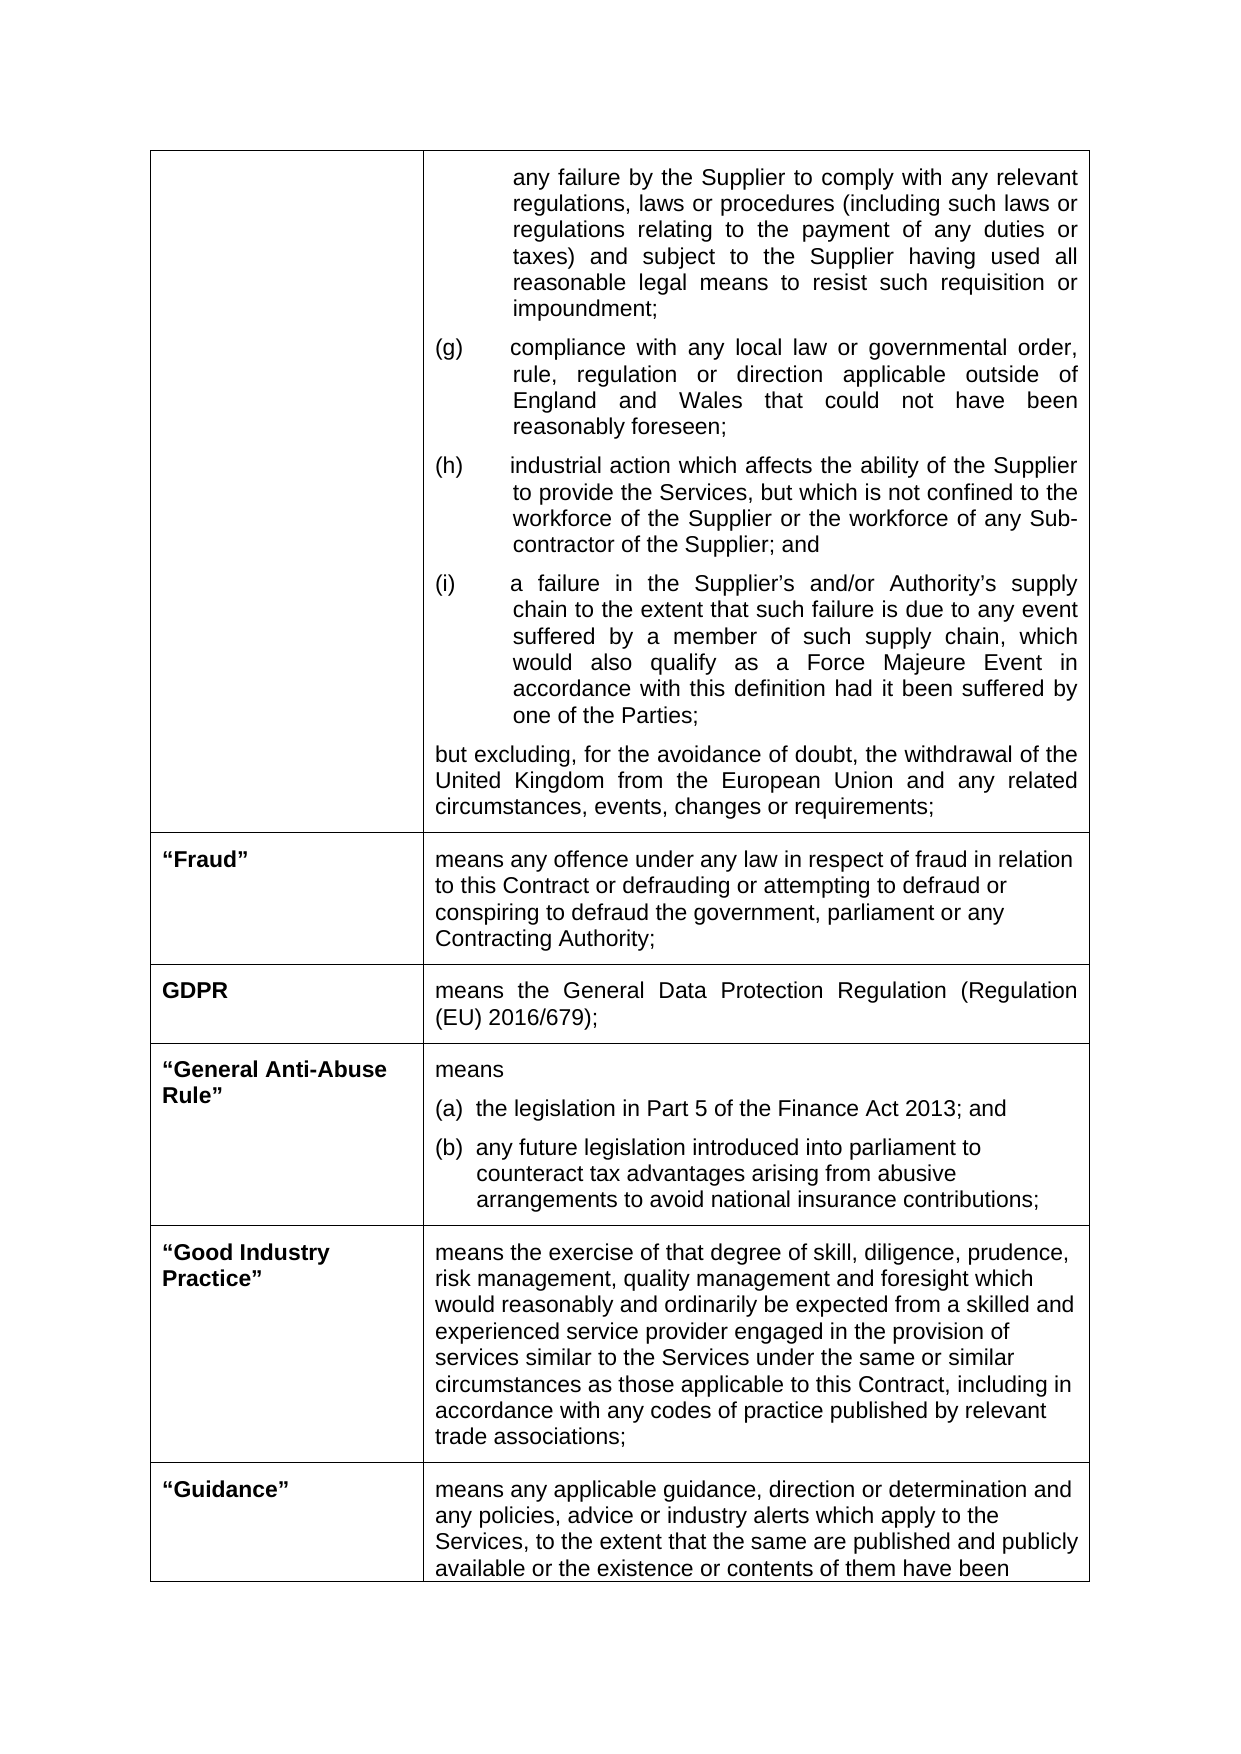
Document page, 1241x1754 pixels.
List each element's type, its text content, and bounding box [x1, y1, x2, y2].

table_cell means the exercise of that degree of skill, diligence, prudence, risk management, quality management and foresight which would reasonably and ordinarily be expected from a skilled and experienced service provider engaged in the provision of services similar to the Services under the same or similar circumstances as those applicable to this Contract, including in accordance with any codes of practice published by relevant trade associations; [424, 1226, 1089, 1462]
table_cell means the General Data Protection Regulation (Regulation (EU) 2016/679); [424, 965, 1089, 1042]
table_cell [424, 1463, 1089, 1581]
table_cell “Good Industry Practice” [151, 1226, 423, 1462]
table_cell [424, 151, 1089, 832]
table_cell “Guidance” [151, 1463, 423, 1581]
table_cell means (a) the legislation in Part 5 of the Finance Act 2013; and (b) any future legislation introduced into parliament to counteract tax advantages arising from abusive arrangements to avoid national insurance contributions; [424, 1044, 1089, 1225]
table_cell “Fraud” [151, 833, 423, 964]
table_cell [151, 151, 423, 832]
table_cell GDPR [151, 965, 423, 1042]
table_cell means any offence under any law in respect of fraud in relation to this Contract or defrauding or attempting to defraud or conspiring to defraud the government, parliament or any Contracting Authority; [424, 833, 1089, 964]
table_cell “General Anti-Abuse Rule” [151, 1044, 423, 1225]
